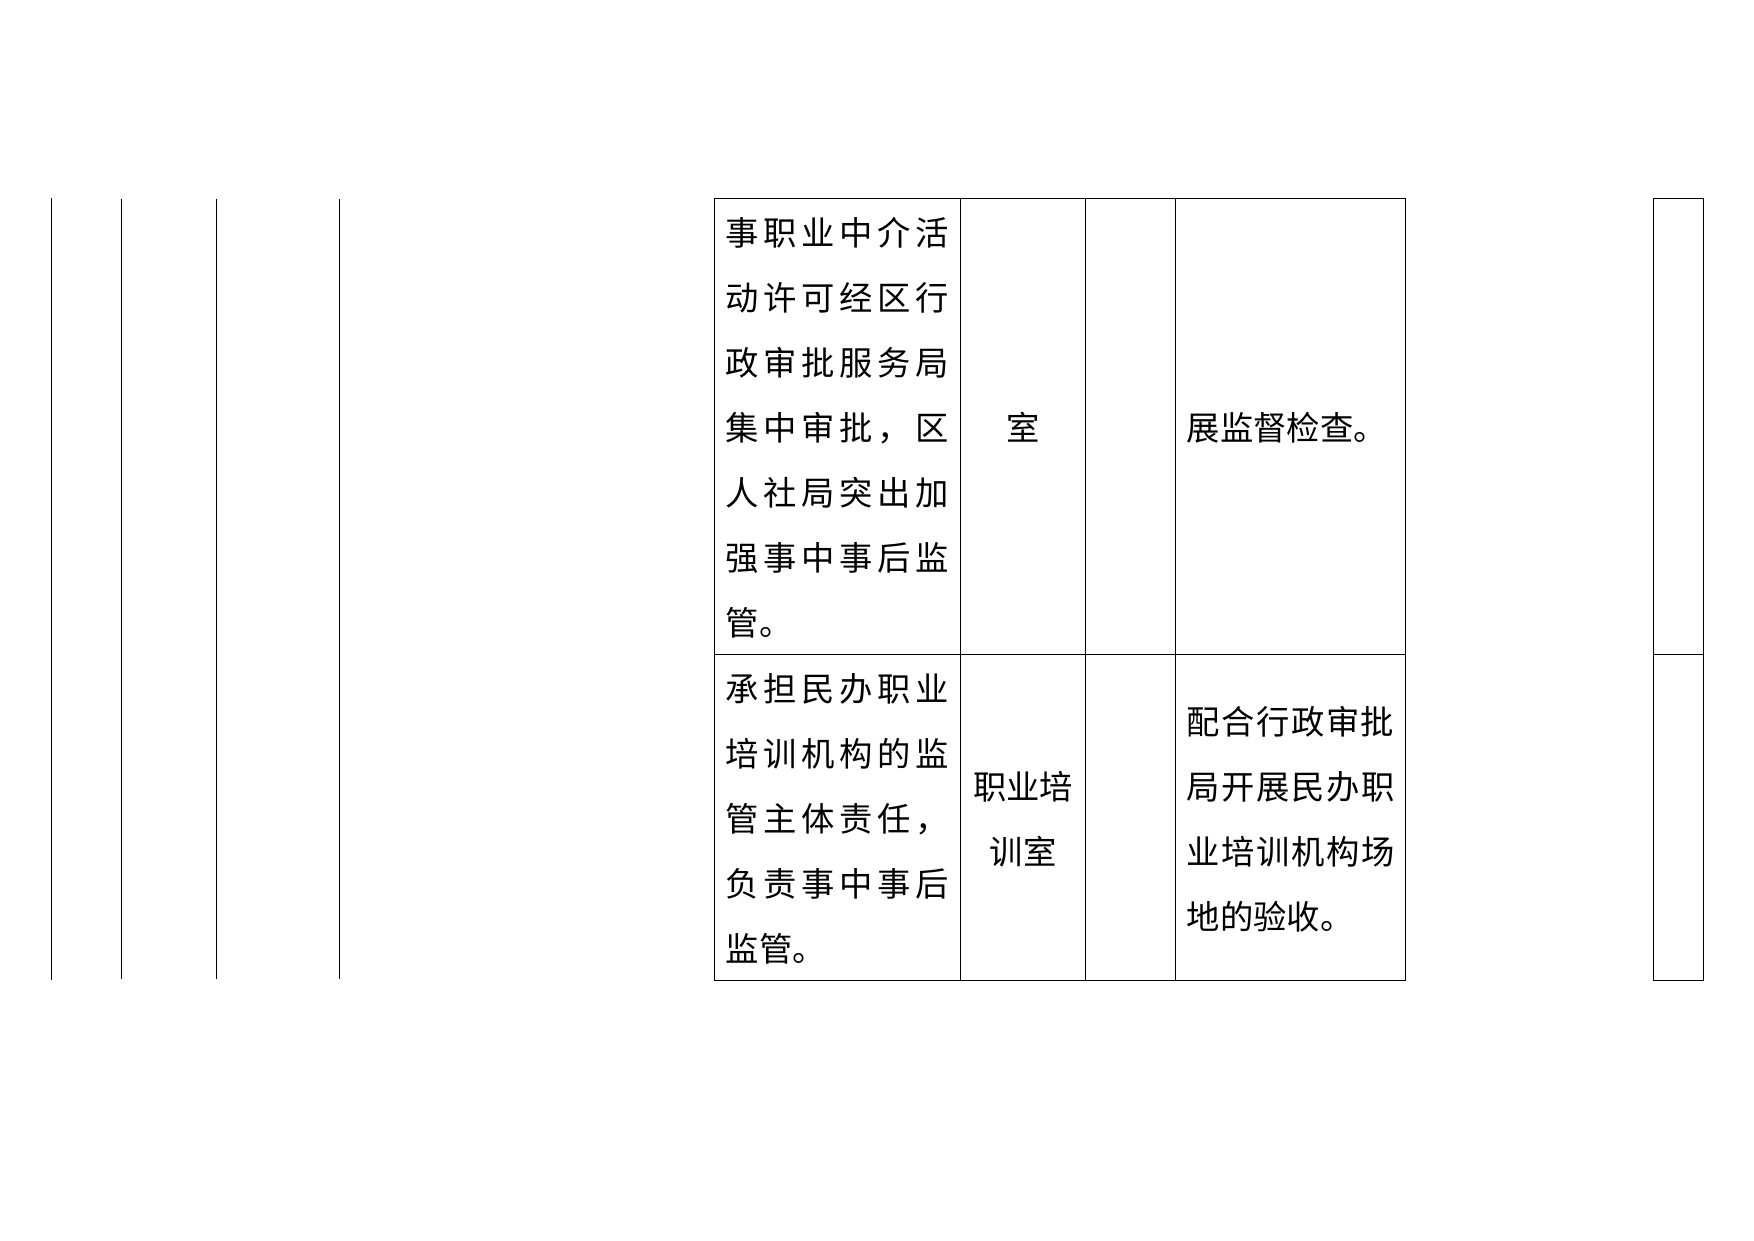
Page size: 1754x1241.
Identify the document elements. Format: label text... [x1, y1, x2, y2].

table_cell 配合行政审批局开展民办职业培训机构场地的验收。 [1176, 655, 1405, 980]
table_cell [715, 199, 960, 654]
table_cell [1654, 655, 1703, 980]
table_cell [1086, 199, 1175, 654]
table_cell 就业失业服务室 [961, 199, 1085, 654]
table_cell 严格落实监管责任，及时开展监督检查。 [1176, 199, 1405, 654]
table_cell 承担民办职业培训机构的监管主体责任，负责事中事后监管。 [715, 655, 960, 980]
table_cell [1086, 655, 1175, 980]
table_cell 职业培训室 [961, 655, 1085, 980]
